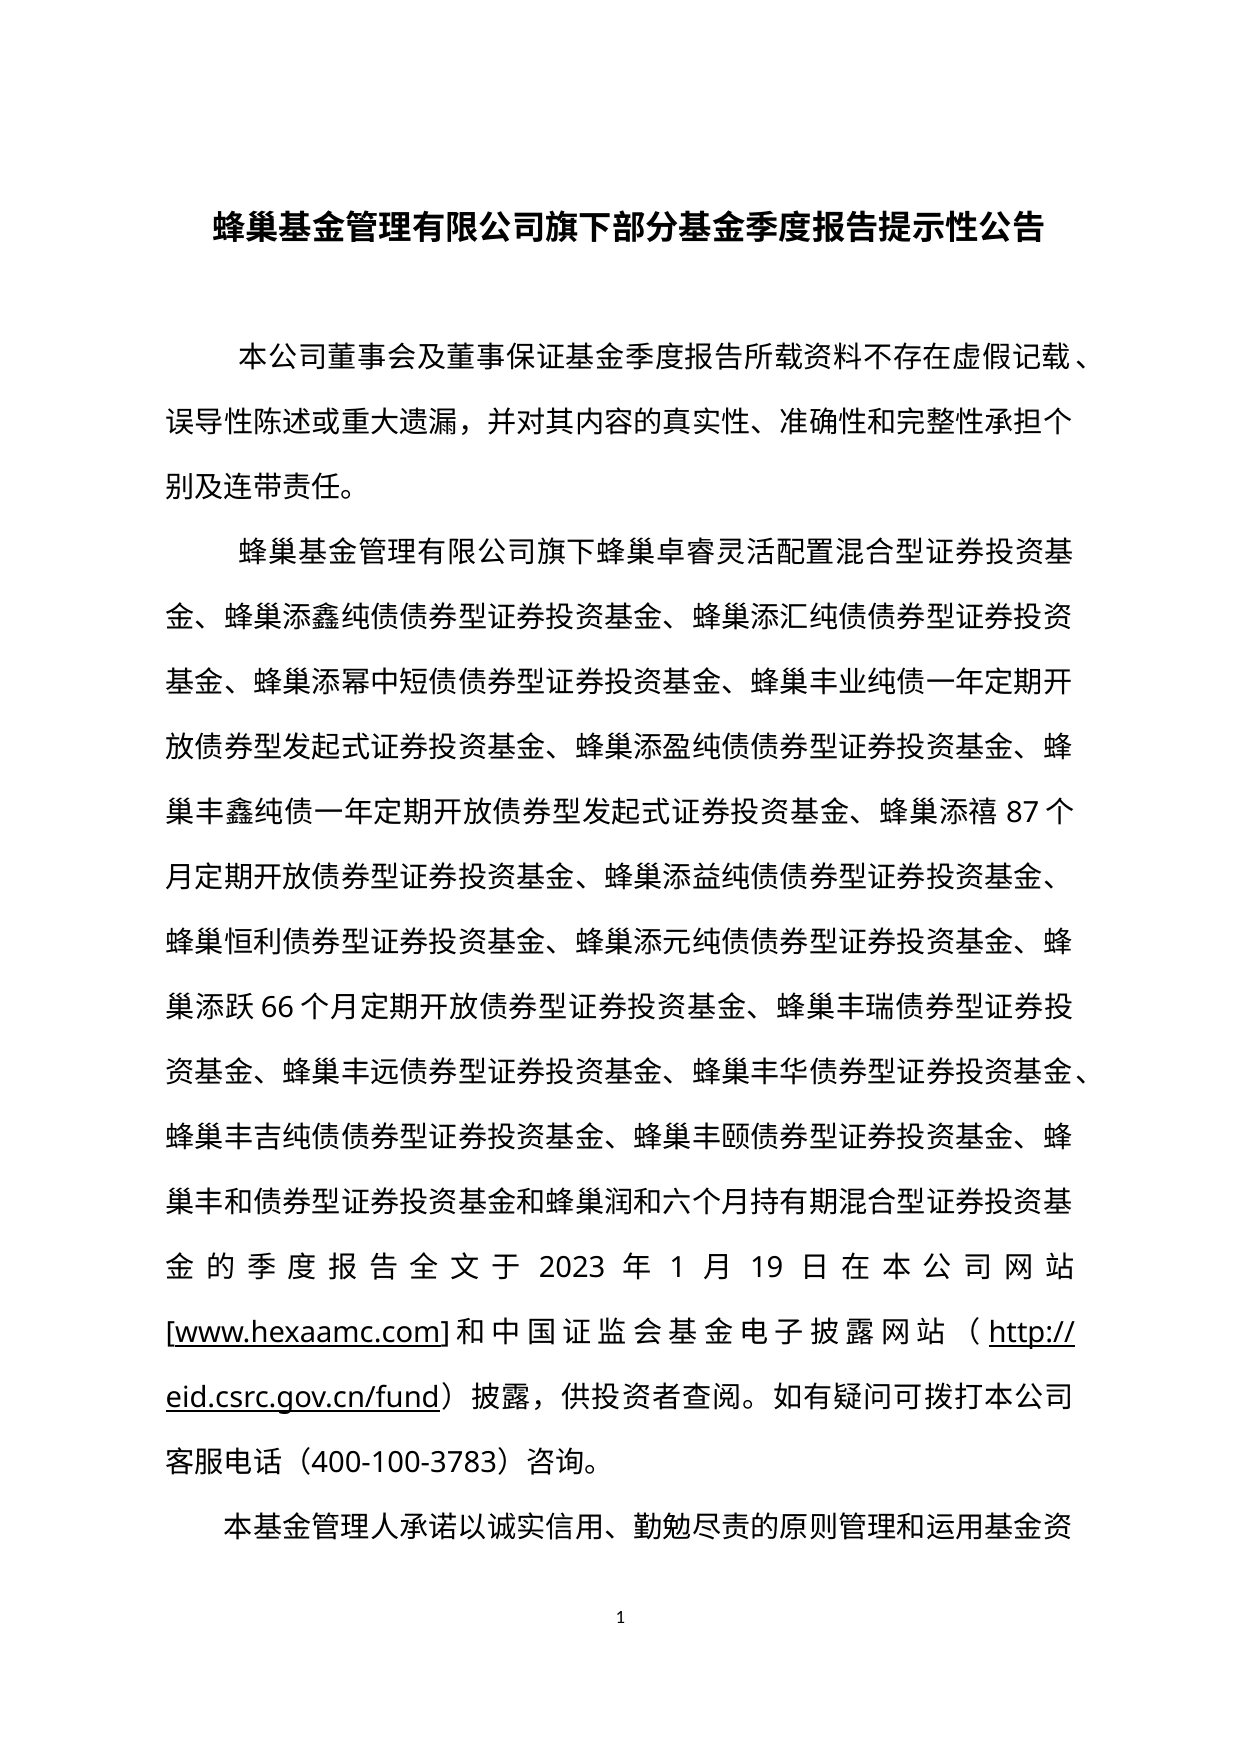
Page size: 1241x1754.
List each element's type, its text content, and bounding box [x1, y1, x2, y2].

text 蜂巢基金管理有限公司旗下部分基金季度报告提示性公告 [165, 192, 1075, 257]
text 蜂巢基金管理有限公司旗下蜂巢卓睿灵活配置混合型证券投资基金、蜂巢添鑫纯债债券型证券投资基金、蜂巢添汇纯债债券型证券投资基金、蜂巢添幂中短债债券型证券投资基金、蜂巢丰业纯债一年定期开放债券型发起式证券投资基金、蜂巢添盈纯债债券型证券投资基金、蜂巢丰鑫纯债一年定期开放债券型发起式证券投资基金、蜂巢添禧87个月定期开放债券型证券投资基金、蜂巢添益纯债债券型证券投资基金、蜂巢恒利债券型证券投资基金、蜂巢添元纯债债券型证券投资基金、蜂巢添跃66个月定期开放债券型证券投资基金、蜂巢丰瑞债券型证券投资基金、蜂巢丰远债券型证券投资基金、蜂巢丰华债券型证券投资基金、蜂巢丰吉纯债债券型证券投资基金、蜂巢丰颐债券型证券投资基金、蜂巢丰和债券型证券投资基金和蜂巢润和六个月持有期混合型证券投资基金的季度报告全文于2023年1月19日在本公司网站[www.hexaamc.com]和中国证监会基金电子披露网站（http://eid.csrc.gov.cn/fund）披露，供投资者查阅。如有疑问可拨打本公司客服电话（400-100-3783）咨询。 [165, 517, 1075, 1492]
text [165, 1492, 1075, 1557]
text 本公司董事会及董事保证基金季度报告所载资料不存在虚假记载、误导性陈述或重大遗漏，并对其内容的真实性、准确性和完整性承担个别及连带责任。 [165, 322, 1075, 517]
